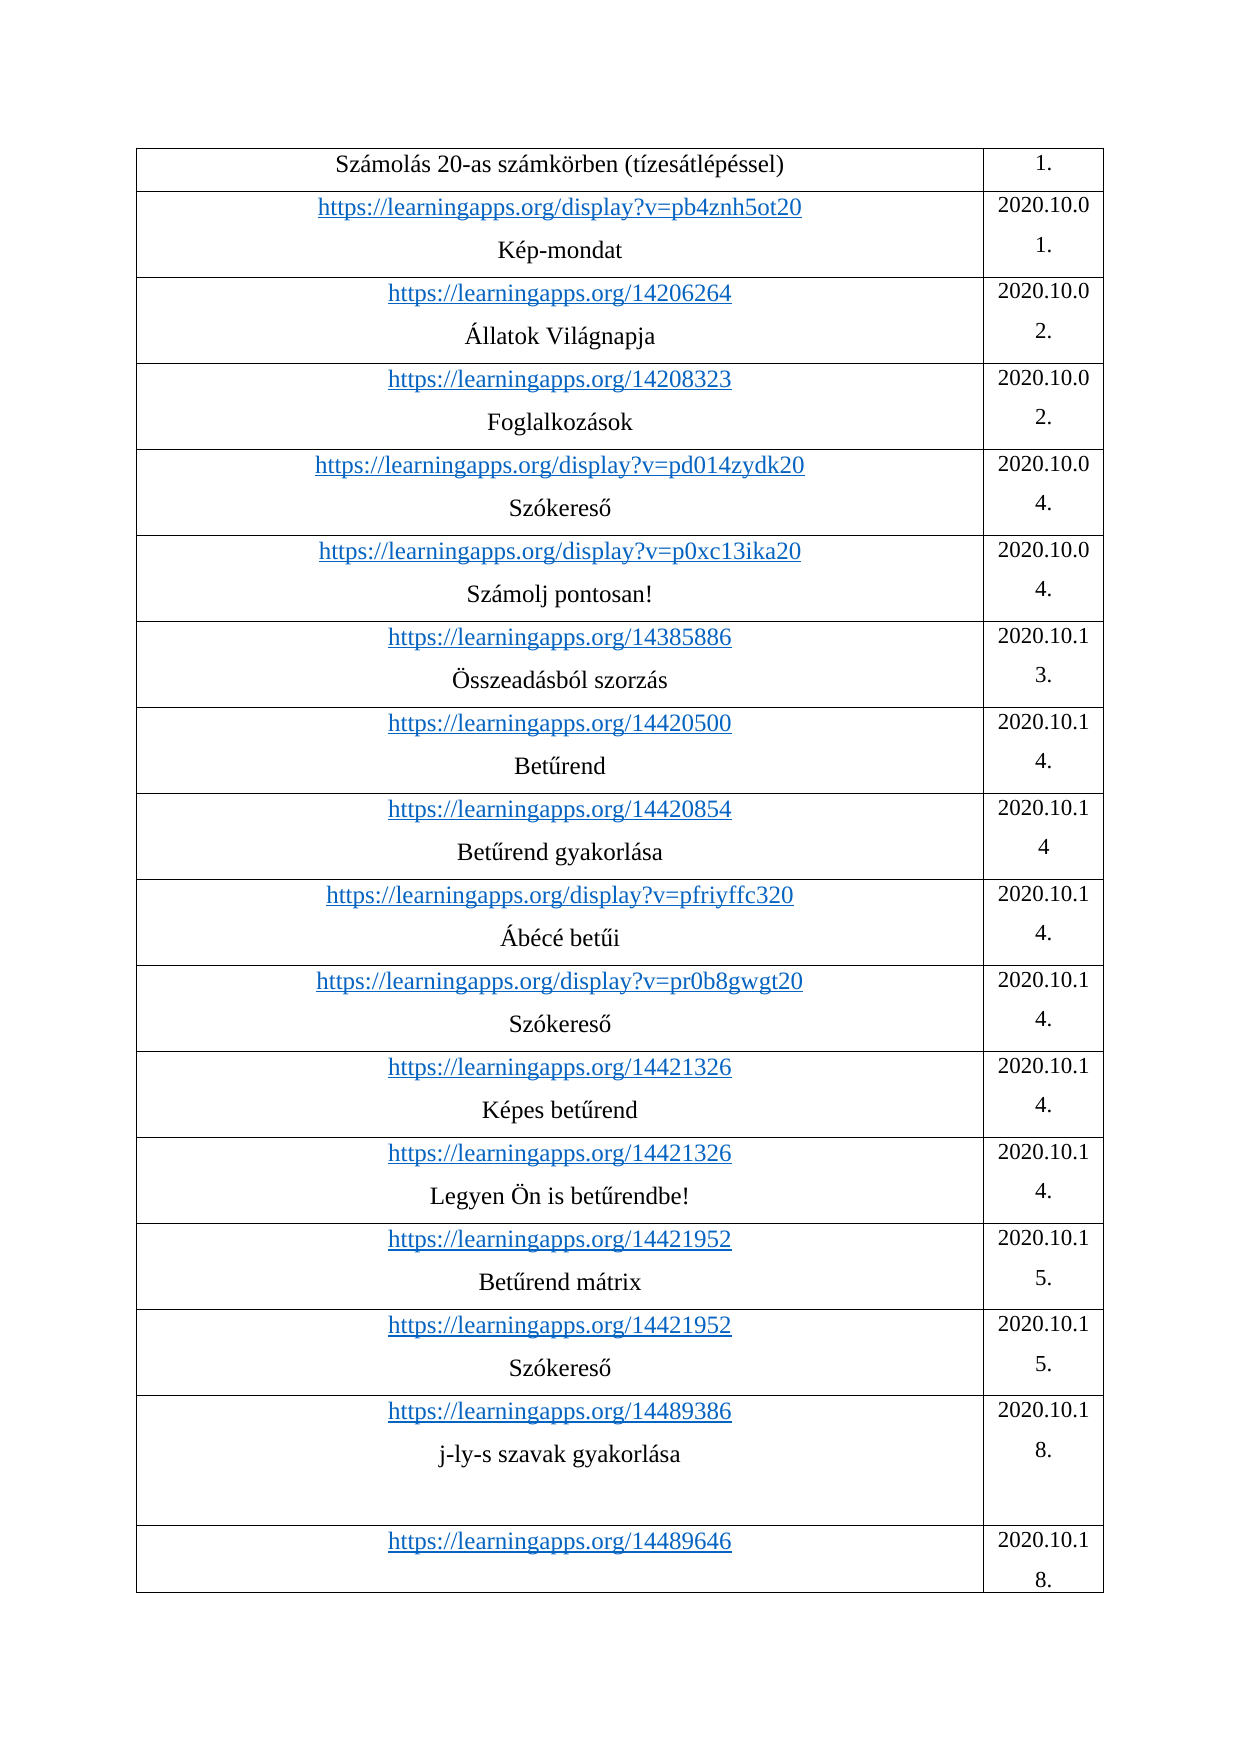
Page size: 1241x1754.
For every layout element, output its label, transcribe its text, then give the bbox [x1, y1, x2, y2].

table_cell 2020.10.04. [984, 450, 1103, 535]
table_cell 2020.10.14. [984, 708, 1103, 793]
table_cell 2020.10.14. [984, 1138, 1103, 1223]
table_cell 2020.10.02. [984, 364, 1103, 449]
table_cell https://learningapps.org/display?v=pr0b8gwgt20 Szókereső [137, 966, 983, 1051]
table_cell 2020.10.15. [984, 1224, 1103, 1309]
table_cell https://learningapps.org/14208323 Foglalkozások [137, 364, 983, 449]
table_cell https://learningapps.org/display?v=pfriyffc320 Ábécé betűi [137, 880, 983, 965]
table_cell 2020.10.01. [984, 149, 1103, 191]
table_cell 2020.10.01. [984, 192, 1103, 277]
table_cell 2020.10.14. [984, 880, 1103, 965]
table_cell 2020.10.14 [984, 794, 1103, 879]
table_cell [137, 149, 983, 191]
table_cell 2020.10.02. [984, 278, 1103, 363]
table_cell 2020.10.15. [984, 1310, 1103, 1395]
table_cell https://learningapps.org/14421326 Képes betűrend [137, 1052, 983, 1137]
table_cell https://learningapps.org/display?v=p0xc13ika20 Számolj pontosan! [137, 536, 983, 621]
table_cell https://learningapps.org/14421952 Szókereső [137, 1310, 983, 1395]
table_cell https://learningapps.org/14420500 Betűrend [137, 708, 983, 793]
table_cell https://learningapps.org/14385886 Összeadásból szorzás [137, 622, 983, 707]
table_cell 2020.10.14. [984, 966, 1103, 1051]
table_cell https://learningapps.org/14420854 Betűrend gyakorlása [137, 794, 983, 879]
table_cell 2020.10.04. [984, 536, 1103, 621]
table_cell https://learningapps.org/14206264 Állatok Világnapja [137, 278, 983, 363]
table_cell https://learningapps.org/14489386 j-ly-s szavak gyakorlása [137, 1396, 983, 1525]
table_cell https://learningapps.org/display?v=pd014zydk20 Szókereső [137, 450, 983, 535]
table_cell https://learningapps.org/14421326 Legyen Ön is betűrendbe! [137, 1138, 983, 1223]
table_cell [137, 1526, 983, 1592]
table_cell https://learningapps.org/display?v=pb4znh5ot20 Kép-mondat [137, 192, 983, 277]
table_cell 2020.10.18. [984, 1526, 1103, 1592]
table_cell 2020.10.18. [984, 1396, 1103, 1525]
table_cell 2020.10.13. [984, 622, 1103, 707]
table_cell https://learningapps.org/14421952 Betűrend mátrix [137, 1224, 983, 1309]
table_cell 2020.10.14. [984, 1052, 1103, 1137]
